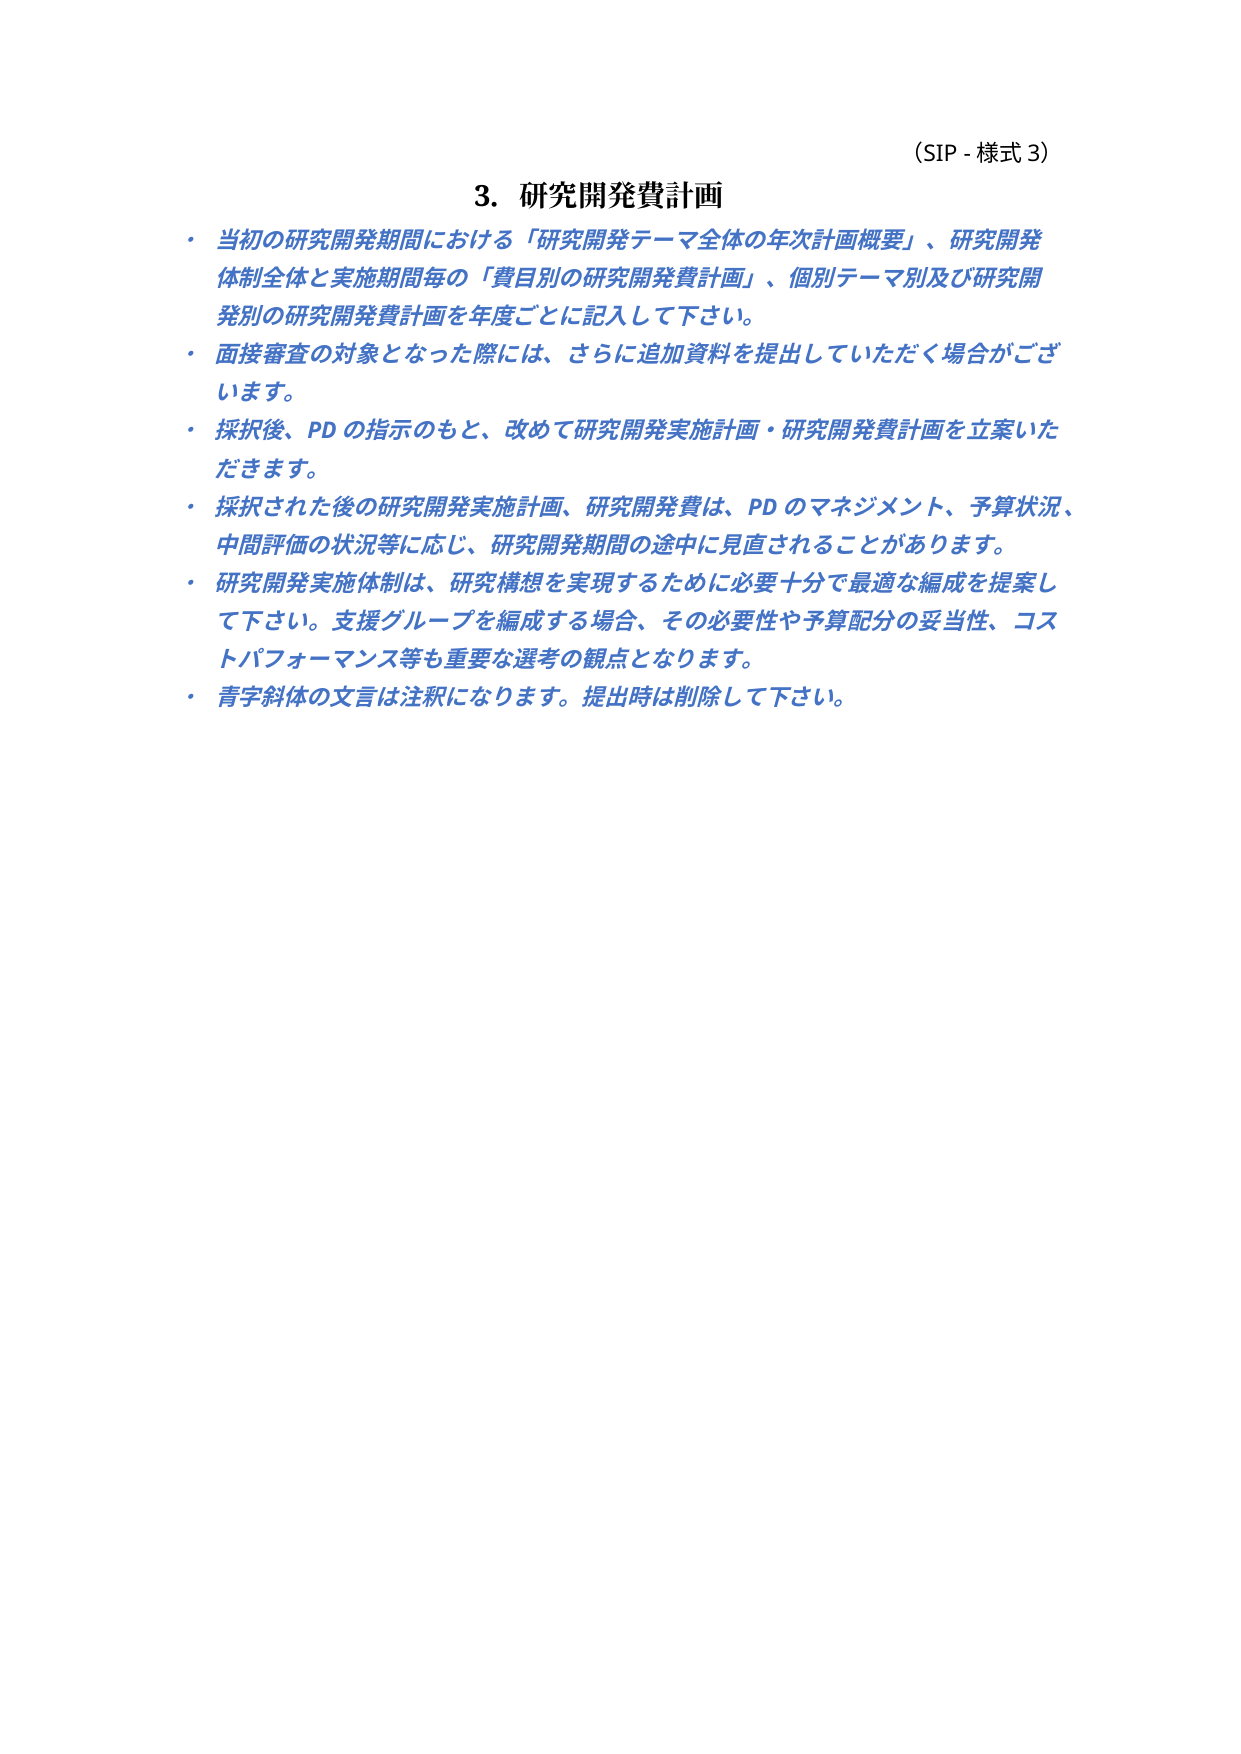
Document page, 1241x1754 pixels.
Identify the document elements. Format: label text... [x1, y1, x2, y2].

list 採択された後の研究開発実施計画、研究開発費は、PDのマネジメント、予算状況、中間評価の状況等に応じ、研究開発期間の途中に見直されることがあります。 [177, 488, 1063, 560]
list 当初の研究開発期間における「研究開発テーマ全体の年次計画概要」、研究開発体制全体と実施期間毎の「費目別の研究開発費計画」、個別テーマ別及び研究開発別の研究開発費計画を年度ごとに記入して下さい。 [177, 222, 1063, 331]
list 採択後、PDの指示のもと、改めて研究開発実施計画・研究開発費計画を立案いただきます。 [177, 412, 1063, 484]
text 3．研究開発費計画 [177, 173, 1021, 215]
list 研究開発実施体制は、研究構想を実現するために必要十分で最適な編成を提案して下さい。支援グループを編成する場合、その必要性や予算配分の妥当性、コストパフォーマンス等も重要な選考の観点となります。 [177, 565, 1063, 674]
text （SIP - 様式3） [177, 135, 1063, 168]
list 青字斜体の文言は注釈になります。提出時は削除して下さい。 [177, 679, 1063, 712]
list 面接審査の対象となった際には、さらに追加資料を提出していただく場合がございます。 [177, 336, 1063, 407]
